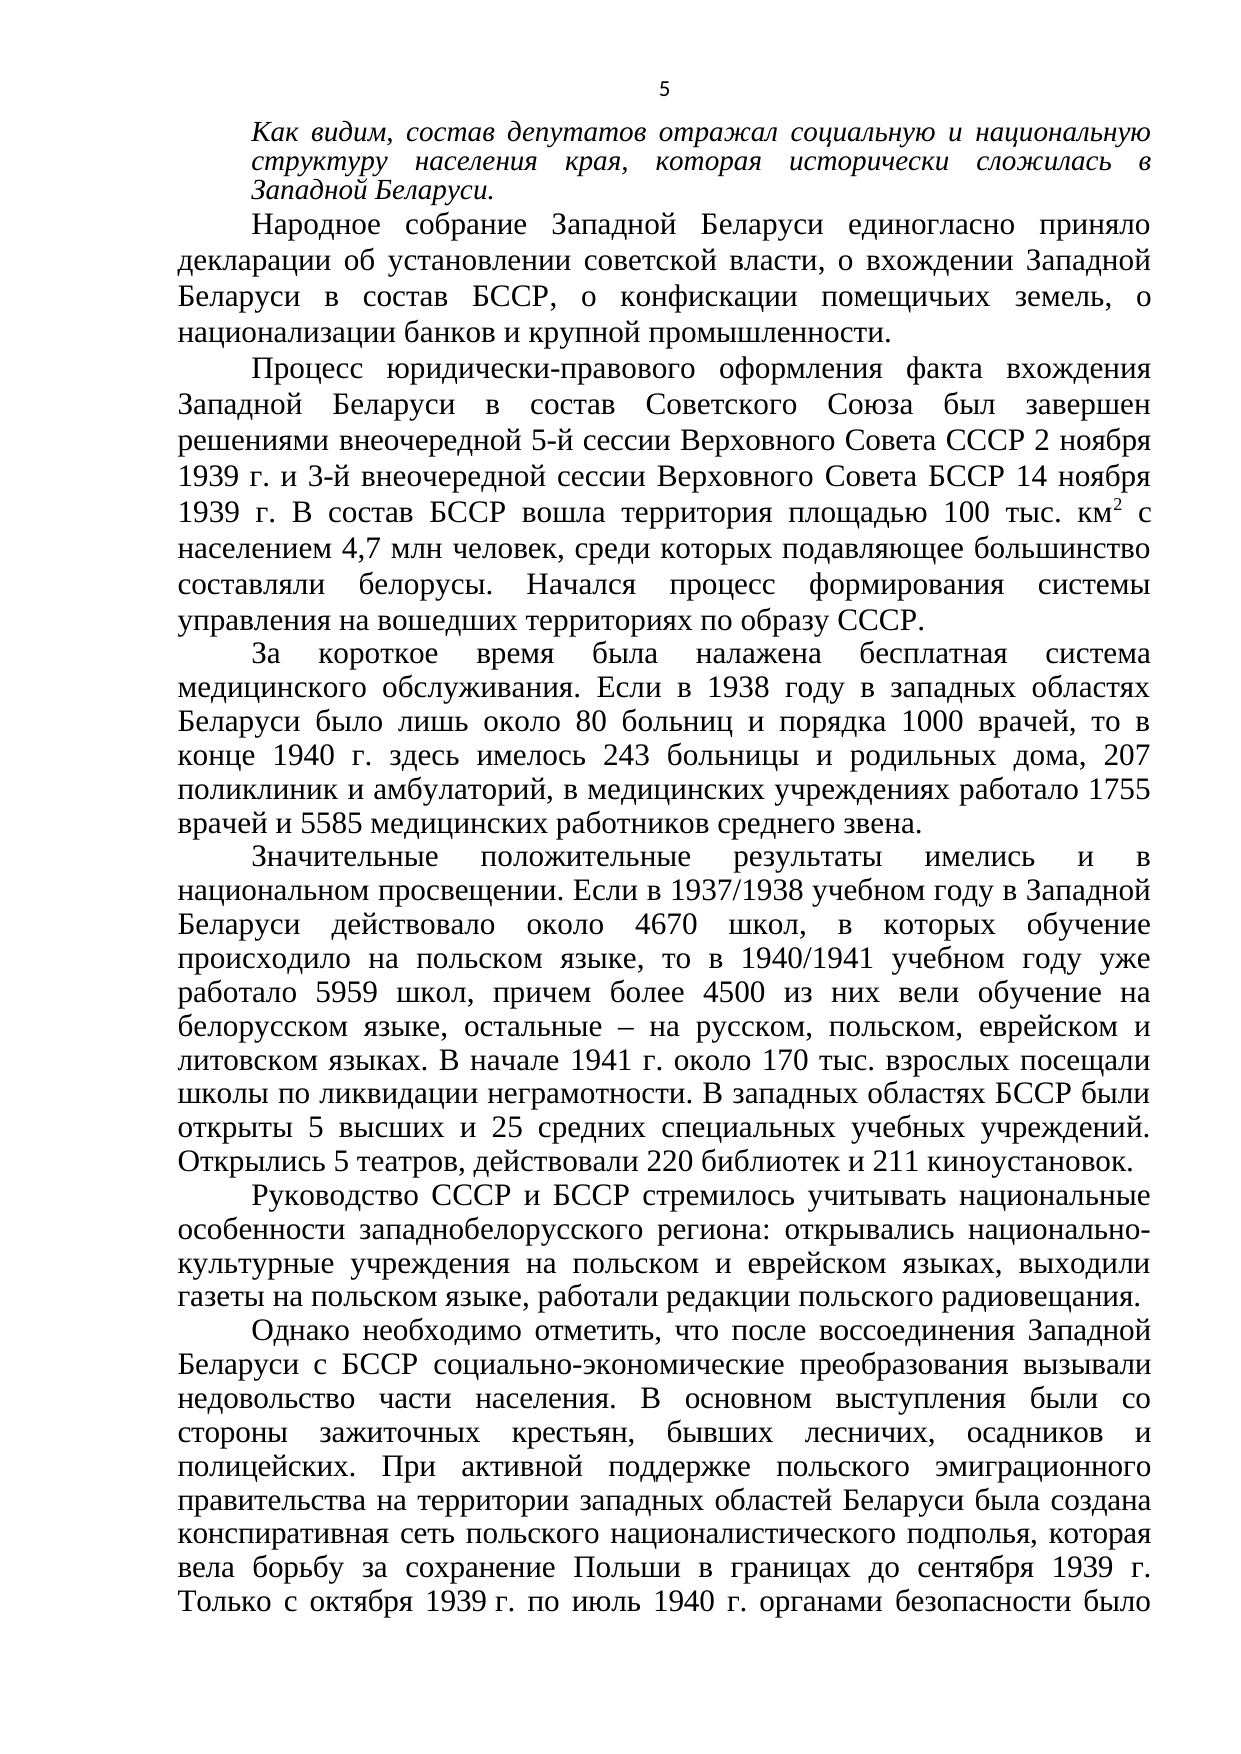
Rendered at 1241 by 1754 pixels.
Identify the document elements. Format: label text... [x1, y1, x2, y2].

text За короткое время была налажена бесплатная система медицинского обслуживания. Если в 1938 году в западных областях Беларуси было лишь около 80 больниц и порядка 1000 врачей, то в конце 1940 г. здесь имелось 243 больницы и родильных дома, 207 поликлиник и амбулаторий, в медицинских учреждениях работало 1755 врачей и 5585 медицинских работников среднего звена. [177, 637, 1152, 840]
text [251, 118, 1152, 206]
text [177, 1314, 1152, 1618]
text Процесс юридически-правового оформления факта вхождения Западной Беларуси в состав Советского Союза был завершен решениями внеочередной 5-й сессии Верховного Совета СССР 2 ноября 1939 г. и 3-й внеочередной сессии Верховного Совета БССР 14 ноября 1939 г. В состав БССР вошла территория площадью 100 тыс. км2 с населением 4,7 млн человек, среди которых подавляющее большинство составляли белорусы. Начался процесс формирования системы управления на вошедших территориях по образу СССР. [177, 349, 1152, 637]
text Значительные положительные результаты имелись и в национальном просвещении. Если в 1937/1938 учебном году в Западной Беларуси действовало около 4670 школ, в которых обучение происходило на польском языке, то в 1940/1941 учебном году уже работало 5959 школ, причем более 4500 из них вели обучение на белорусском языке, остальные – на русском, польском, еврейском и литовском языках. В начале 1941 г. около 170 тыс. взрослых посещали школы по ликвидации неграмотности. В западных областях БССР были открыты 5 высших и 25 средних специальных учебных учреждений. Открылись 5 театров, действовали 220 библиотек и 211 киноустановок. [177, 840, 1152, 1178]
text Руководство СССР и БССР стремилось учитывать национальные особенности западнобелорусского региона: открывались национально-культурные учреждения на польском и еврейском языках, выходили газеты на польском языке, работали редакции польского радиовещания. [177, 1178, 1152, 1314]
text Народное собрание Западной Беларуси единогласно приняло декларации об установлении советской власти, о вхождении Западной Беларуси в состав БССР, о конфискации помещичьих земель, о национализации банков и крупной промышленности. [177, 206, 1152, 349]
